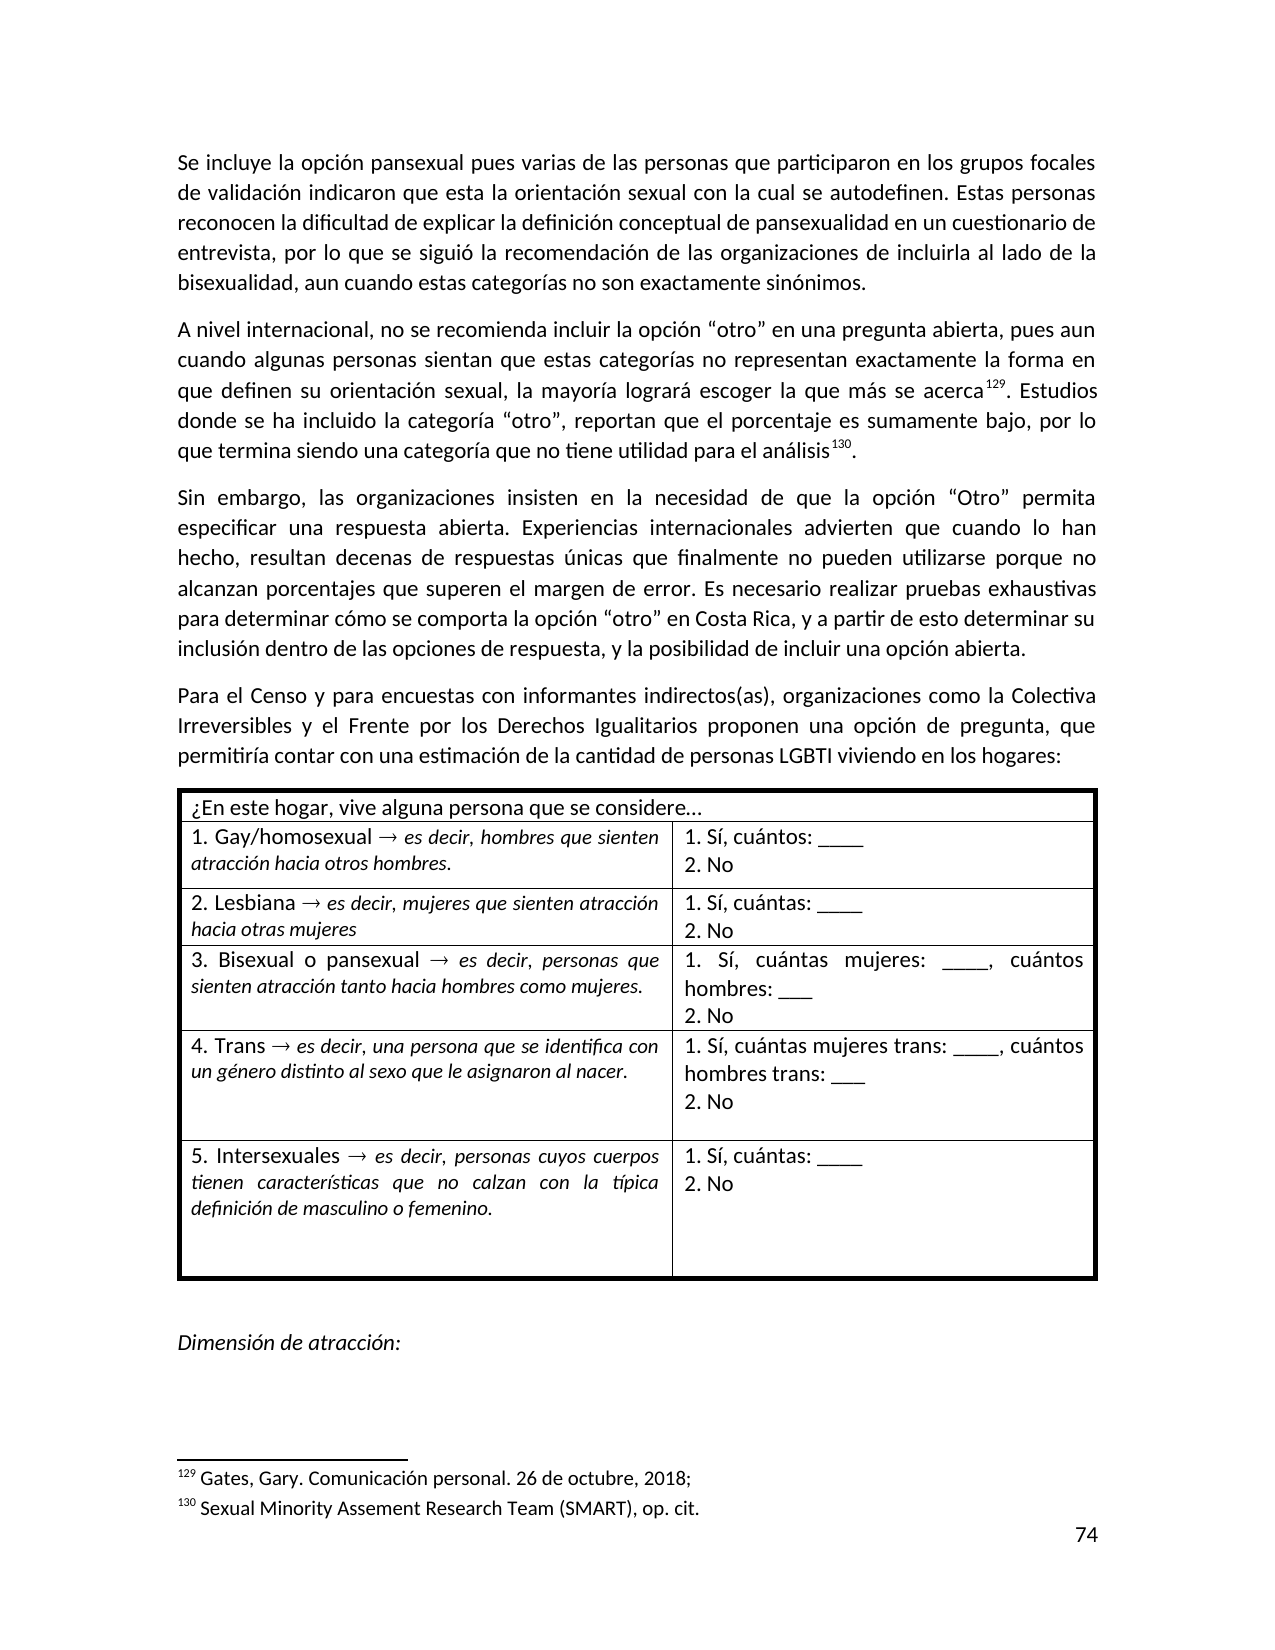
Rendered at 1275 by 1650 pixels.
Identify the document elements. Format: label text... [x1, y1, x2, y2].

table_cell 1. Sí, cuántas mujeres: ____, cuántos hombres: ___ 2. No [673, 946, 1093, 1030]
table_cell 1. Gay/homosexual es decir, hombres que sienten atracción hacia otros hombres. [182, 822, 672, 887]
table_cell 1. Sí, cuántas: ____ 2. No [673, 1141, 1093, 1276]
text Se incluye la opción pansexual pues varias de las personas que participaron en los grupos focales de validación indicaron que esta la orientación sexual con la cual se autodefinen. Estas personas reconocen la dificultad de explicar la definición conceptual de pansexualidad en un cuestionario de entrevista, por lo que se siguió la recomendación de las organizaciones de incluirla al lado de la bisexualidad, aun cuando estas categorías no son exactamente sinónimos. [177, 148, 1098, 296]
text Dimensión de atracción: [177, 1328, 1098, 1356]
text Sin embargo, las organizaciones insisten en la necesidad de que la opción “Otro” permita especificar una respuesta abierta. Experiencias internacionales advierten que cuando lo han hecho, resultan decenas de respuestas únicas que finalmente no pueden utilizarse porque no alcanzan porcentajes que superen el margen de error. Es necesario realizar pruebas exhaustivas para determinar cómo se comporta la opción “otro” en Costa Rica, y a partir de esto determinar su inclusión dentro de las opciones de respuesta, y la posibilidad de incluir una opción abierta. [177, 483, 1098, 662]
table_cell 3. Bisexual o pansexual es decir, personas que sienten atracción tanto hacia hombres como mujeres. [182, 946, 672, 1030]
text A nivel internacional, no se recomienda incluir la opción “otro” en una pregunta abierta, pues aun cuando algunas personas sientan que estas categorías no representan exactamente la forma en que definen su orientación sexual, la mayoría logrará escoger la que más se acerca. Estudios donde se ha incluido la categoría “otro”, reportan que el porcentaje es sumamente bajo, por lo que termina siendo una categoría que no tiene utilidad para el análisis. [177, 315, 1098, 464]
table_cell 2. Lesbiana es decir, mujeres que sienten atracción hacia otras mujeres [182, 889, 672, 944]
table_cell 4. Trans es decir, una persona que se identifica con un género distinto al sexo que le asignaron al nacer. [182, 1031, 672, 1140]
text Para el Censo y para encuestas con informantes indirectos(as), organizaciones como la Colectiva Irreversibles y el Frente por los Derechos Igualitarios proponen una opción de pregunta, que permitiría contar con una estimación de la cantidad de personas LGBTI viviendo en los hogares: [177, 681, 1098, 769]
table_cell 1. Sí, cuántas: ____ 2. No [673, 889, 1093, 944]
table_cell 1. Sí, cuántas mujeres trans: ____, cuántos hombres trans: ___ 2. No [673, 1031, 1093, 1140]
table_cell 1. Sí, cuántos: ____ 2. No [673, 822, 1093, 887]
table_header ¿En este hogar, vive alguna persona que se considere… [182, 793, 1093, 821]
table_cell 5. Intersexuales es decir, personas cuyos cuerpos tienen características que no calzan con la típica definición de masculino o femenino. [182, 1141, 672, 1276]
